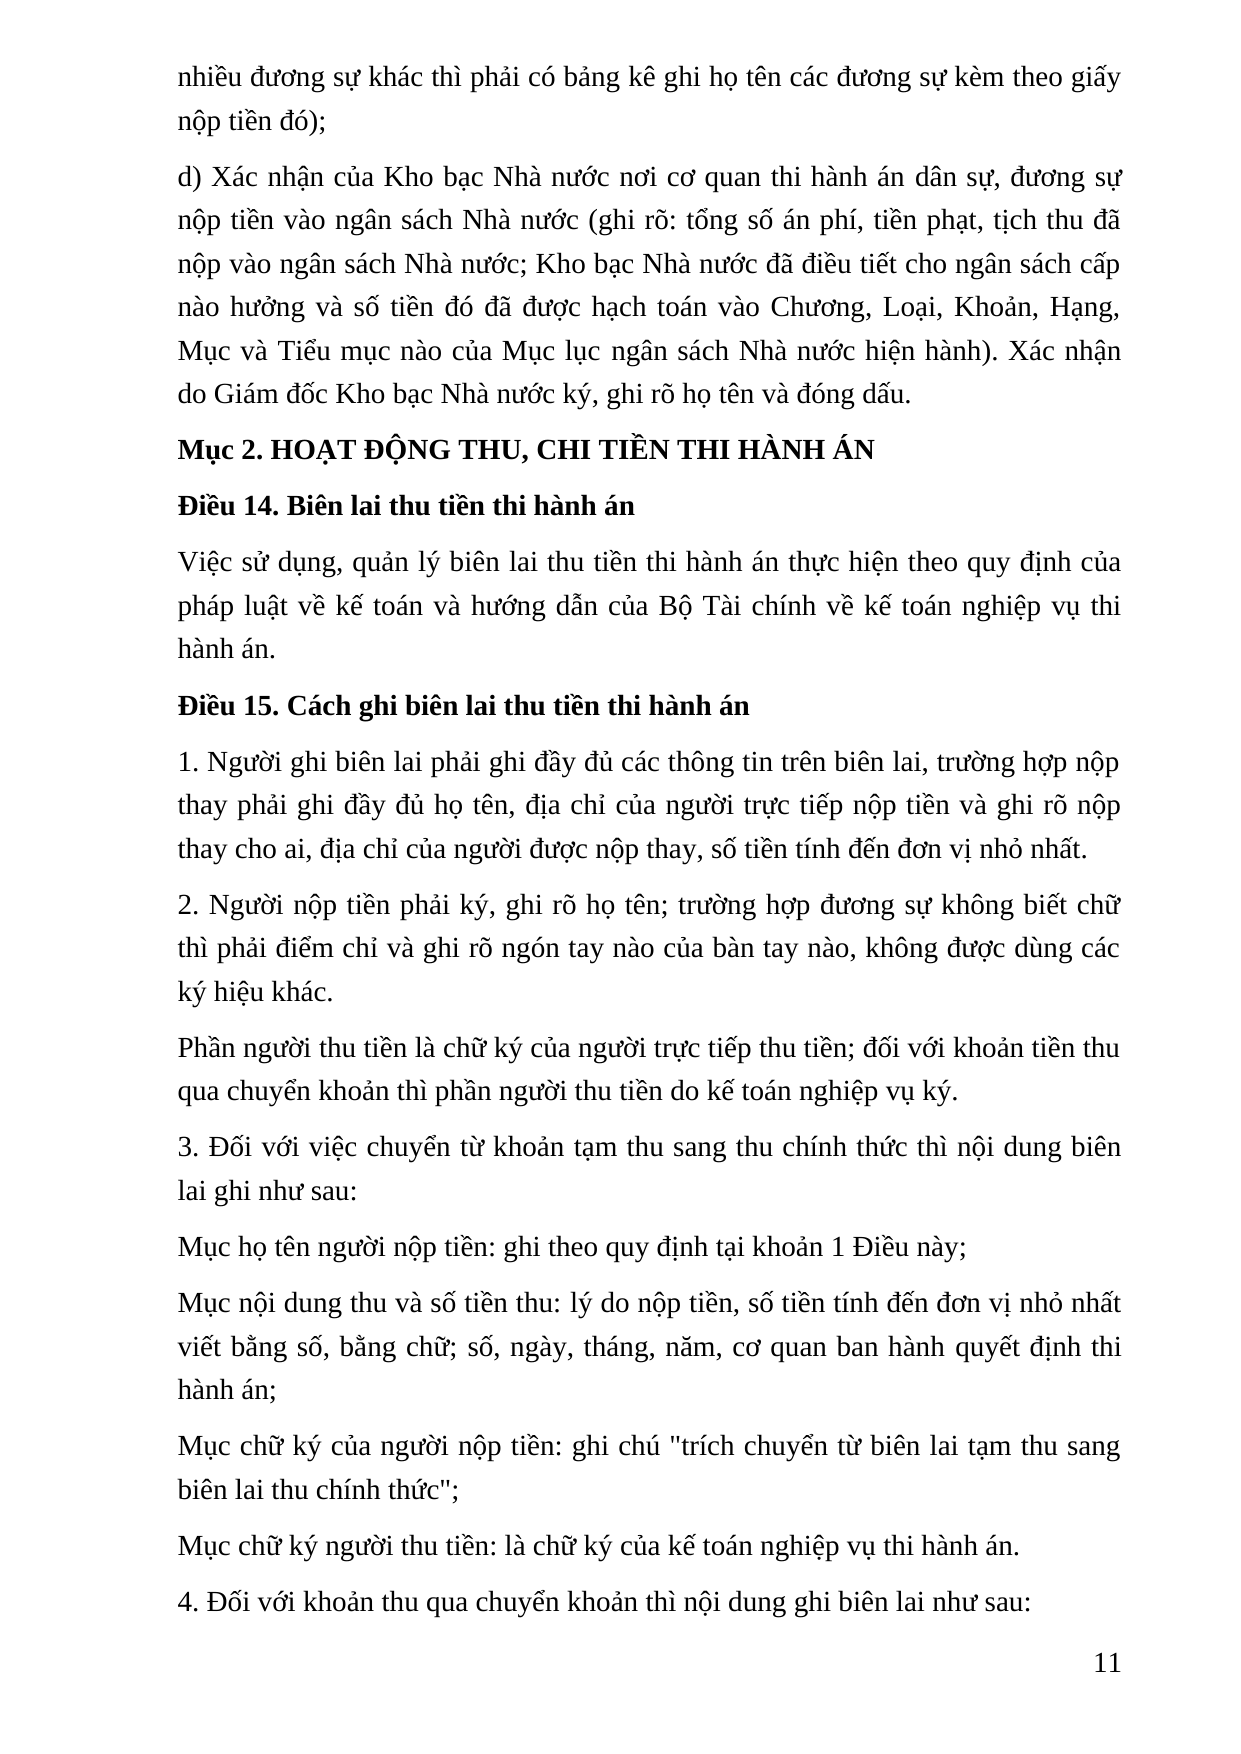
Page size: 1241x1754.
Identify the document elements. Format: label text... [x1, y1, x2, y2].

text Mục 2. HOẠT ĐỘNG THU, CHI TIỀN THI HÀNH ÁN [177, 432, 1122, 466]
text 1. Người ghi biên lai phải ghi đầy đủ các thông tin trên biên lai, trường hợp nộp thay phải ghi đầy đủ họ tên, địa chỉ của người trực tiếp nộp tiền và ghi rõ nộp thay cho ai, địa chỉ của người được nộp thay, số tiền tính đến đơn vị nhỏ nhất. [177, 744, 1122, 864]
text Mục họ tên người nộp tiền: ghi theo quy định tại khoản 1 Điều này; [177, 1229, 1122, 1263]
text Điều 15. Cách ghi biên lai thu tiền thi hành án [177, 688, 1122, 721]
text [177, 59, 1122, 136]
text Phần người thu tiền là chữ ký của người trực tiếp thu tiền; đối với khoản tiền thu qua chuyển khoản thì phần người thu tiền do kế toán nghiệp vụ ký. [177, 1030, 1122, 1107]
text 3. Đối với việc chuyển từ khoản tạm thu sang thu chính thức thì nội dung biên lai ghi như sau: [177, 1129, 1122, 1207]
text Mục chữ ký người thu tiền: là chữ ký của kế toán nghiệp vụ thi hành án. [177, 1528, 1122, 1561]
text Điều 14. Biên lai thu tiền thi hành án [177, 488, 1122, 522]
text Việc sử dụng, quản lý biên lai thu tiền thi hành án thực hiện theo quy định của pháp luật về kế toán và hướng dẫn của Bộ Tài chính về kế toán nghiệp vụ thi hành án. [177, 544, 1122, 665]
text Mục chữ ký của người nộp tiền: ghi chú "trích chuyển từ biên lai tạm thu sang biên lai thu chính thức"; [177, 1428, 1122, 1505]
text 4. Đối với khoản thu qua chuyển khoản thì nội dung ghi biên lai như sau: [177, 1584, 1122, 1617]
text 2. Người nộp tiền phải ký, ghi rõ họ tên; trường hợp đương sự không biết chữ thì phải điểm chỉ và ghi rõ ngón tay nào của bàn tay nào, không được dùng các ký hiệu khác. [177, 887, 1122, 1007]
text d) Xác nhận của Kho bạc Nhà nước nơi cơ quan thi hành án dân sự, đương sự nộp tiền vào ngân sách Nhà nước (ghi rõ: tổng số án phí, tiền phạt, tịch thu đã nộp vào ngân sách Nhà nước; Kho bạc Nhà nước đã điều tiết cho ngân sách cấp nào hưởng và số tiền đó đã được hạch toán vào Chương, Loại, Khoản, Hạng, Mục và Tiểu mục nào của Mục lục ngân sách Nhà nước hiện hành). Xác nhận do Giám đốc Kho bạc Nhà nước ký, ghi rõ họ tên và đóng dấu. [177, 159, 1122, 410]
